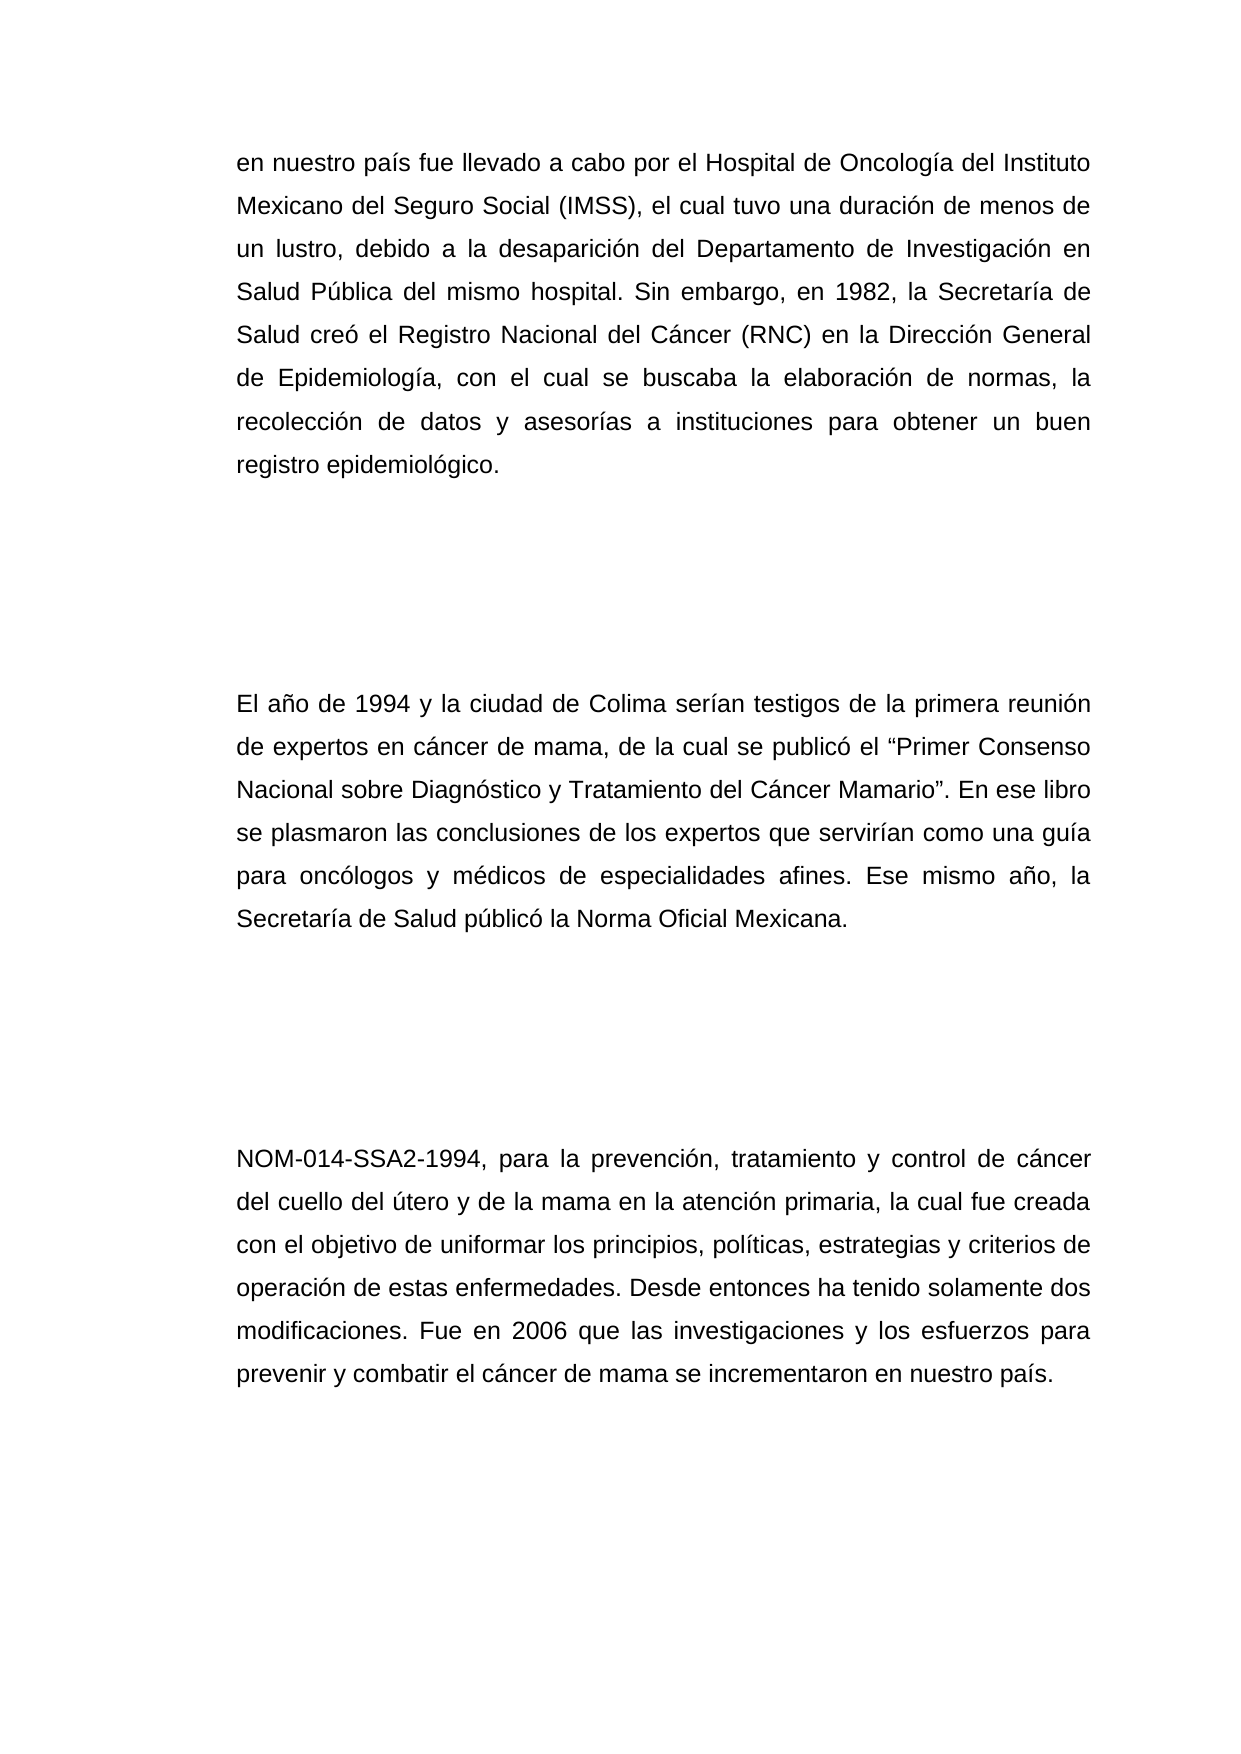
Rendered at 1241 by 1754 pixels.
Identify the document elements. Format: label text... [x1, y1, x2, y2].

text NOM-014-SSA2-1994, para la prevención, tratamiento y control de cáncer del cuello del útero y de la mama en la atención primaria, la cual fue creada con el objetivo de uniformar los principios, políticas, estrategias y criterios de operación de estas enfermedades. Desde entonces ha tenido solamente dos modificaciones. Fue en 2006 que las investigaciones y los esfuerzos para prevenir y combatir el cáncer de mama se incrementaron en nuestro país. [236, 1143, 1092, 1388]
text El año de 1994 y la ciudad de Colima serían testigos de la primera reunión de expertos en cáncer de mama, de la cual se publicó el “Primer Consenso Nacional sobre Diagnóstico y Tratamiento del Cáncer Mamario”. En ese libro se plasmaron las conclusiones de los expertos que servirían como una guía para oncólogos y médicos de especialidades afines. Ese mismo año, la Secretaría de Salud públicó la Norma Oficial Mexicana. [236, 689, 1092, 933]
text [236, 148, 1092, 478]
